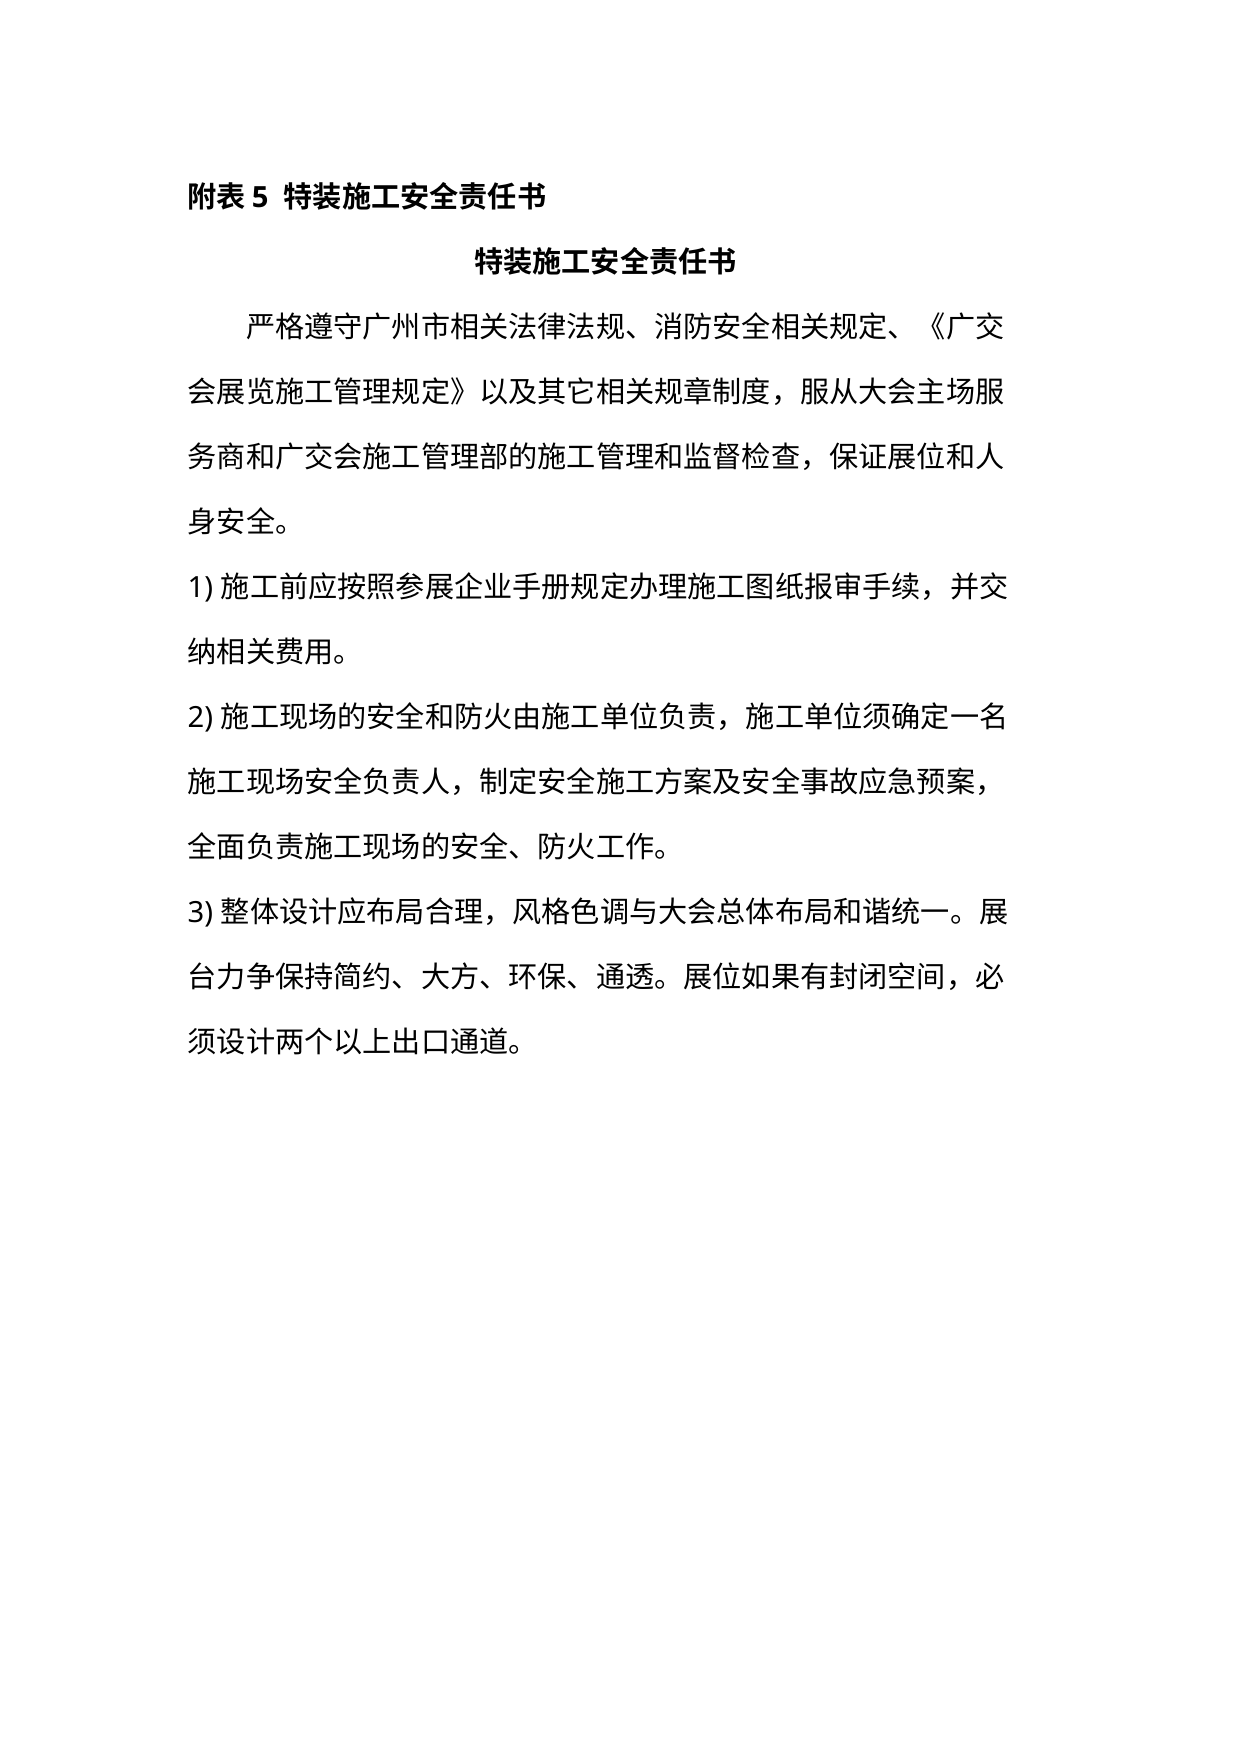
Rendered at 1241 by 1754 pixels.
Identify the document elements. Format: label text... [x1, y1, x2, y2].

subtitle 3) 整体设计应布局合理，风格色调与大会总体布局和谐统一。展台力争保持简约、大方、环保、通透。展位如果有封闭空间，必须设计两个以上出口通道。 [187, 877, 1023, 1072]
subtitle 特装施工安全责任书 [187, 227, 1023, 292]
subtitle 1) 施工前应按照参展企业手册规定办理施工图纸报审手续，并交纳相关费用。 [187, 552, 1023, 682]
subtitle 2) 施工现场的安全和防火由施工单位负责，施工单位须确定一名施工现场安全负责人，制定安全施工方案及安全事故应急预案，全面负责施工现场的安全、防火工作。 [187, 682, 1023, 877]
subtitle 附表5 特装施工安全责任书 [187, 162, 1023, 227]
subtitle 严格遵守广州市相关法律法规、消防安全相关规定、《广交会展览施工管理规定》以及其它相关规章制度，服从大会主场服务商和广交会施工管理部的施工管理和监督检查，保证展位和人身安全。 [187, 292, 1023, 552]
